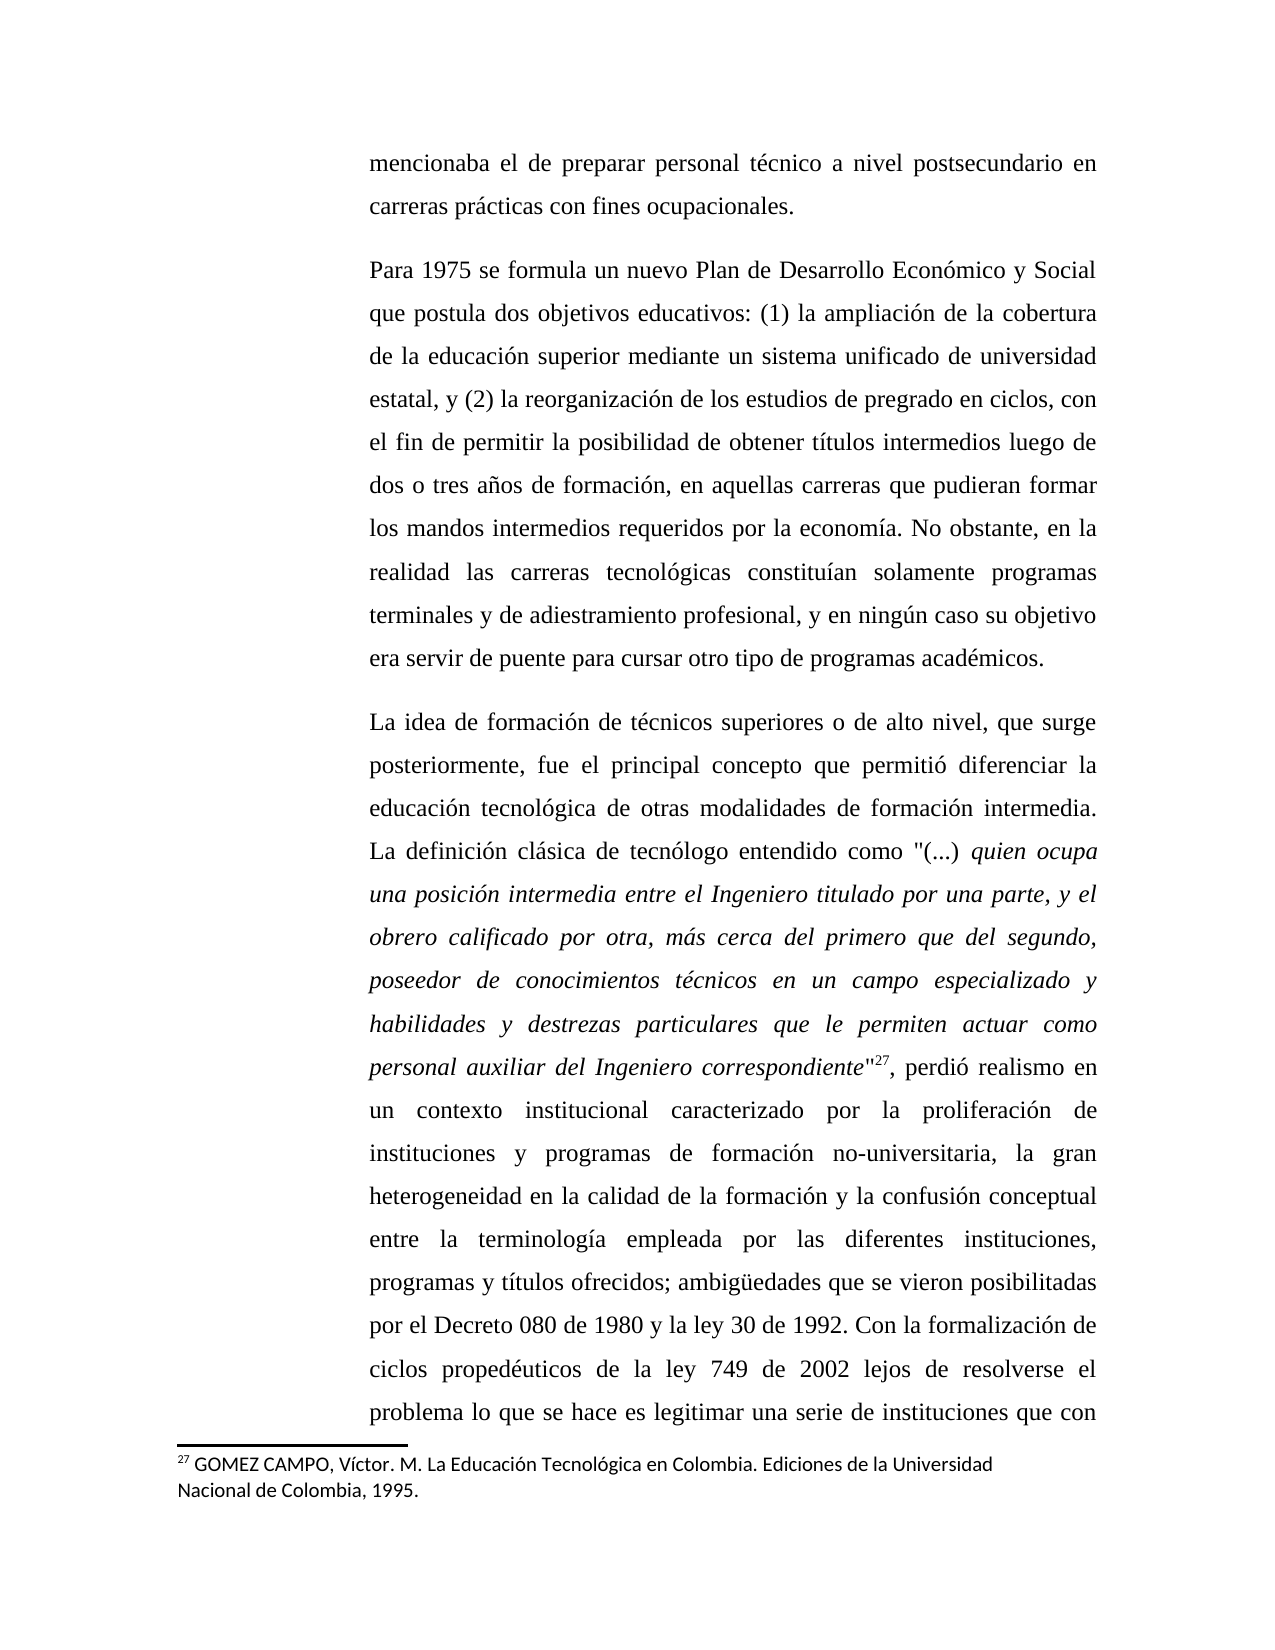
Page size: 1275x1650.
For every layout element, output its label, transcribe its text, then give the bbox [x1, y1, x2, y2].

text Para 1975 se formula un nuevo Plan de Desarrollo Económico y Social que postula dos objetivos educativos: (1) la ampliación de la cobertura de la educación superior mediante un sistema unificado de universidad estatal, y (2) la reorganización de los estudios de pregrado en ciclos, con el fin de permitir la posibilidad de obtener títulos intermedios luego de dos o tres años de formación, en aquellas carreras que pudieran formar los mandos intermedios requeridos por la economía. No obstante, en la realidad las carreras tecnológicas constituían solamente programas terminales y de adiestramiento profesional, y en ningún caso su objetivo era servir de puente para cursar otro tipo de programas académicos. [369, 255, 1098, 672]
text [369, 707, 1098, 1426]
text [369, 148, 1098, 219]
